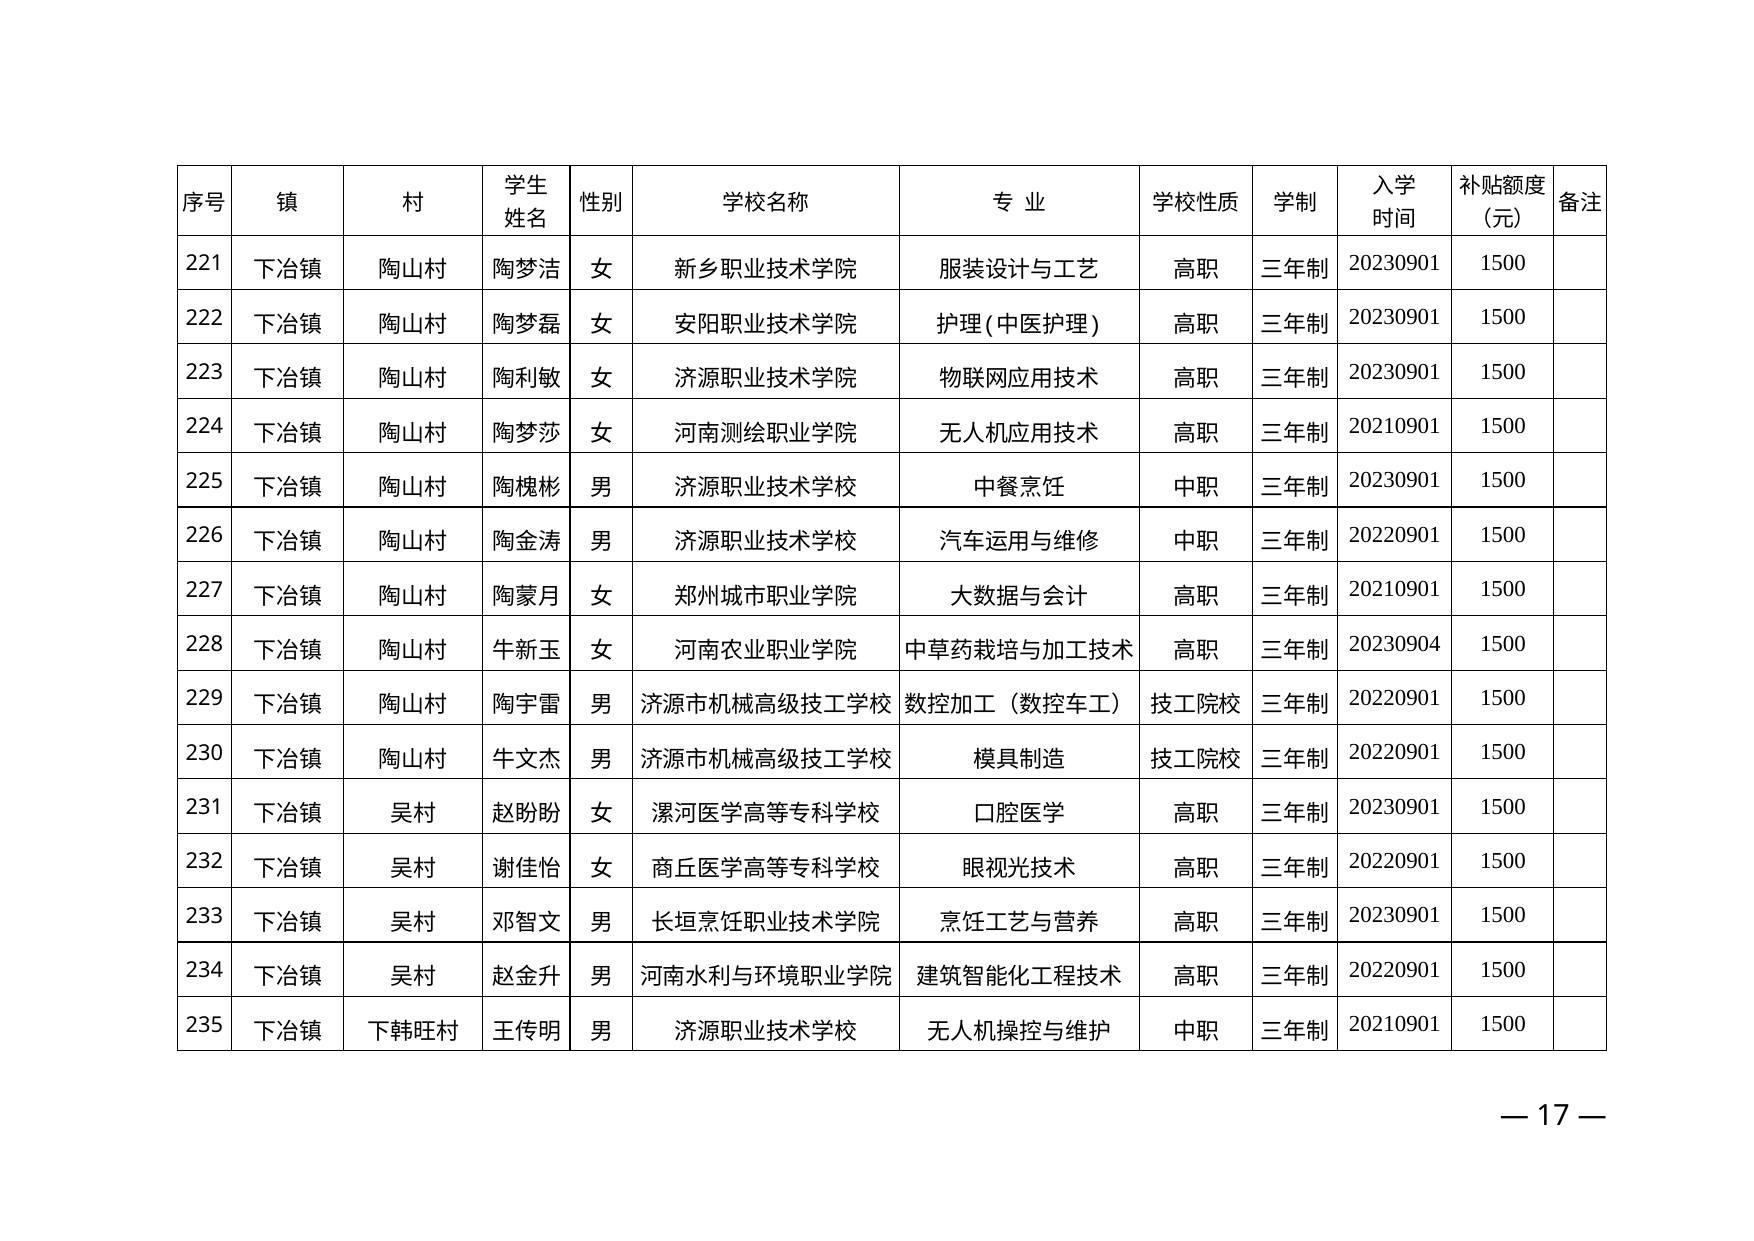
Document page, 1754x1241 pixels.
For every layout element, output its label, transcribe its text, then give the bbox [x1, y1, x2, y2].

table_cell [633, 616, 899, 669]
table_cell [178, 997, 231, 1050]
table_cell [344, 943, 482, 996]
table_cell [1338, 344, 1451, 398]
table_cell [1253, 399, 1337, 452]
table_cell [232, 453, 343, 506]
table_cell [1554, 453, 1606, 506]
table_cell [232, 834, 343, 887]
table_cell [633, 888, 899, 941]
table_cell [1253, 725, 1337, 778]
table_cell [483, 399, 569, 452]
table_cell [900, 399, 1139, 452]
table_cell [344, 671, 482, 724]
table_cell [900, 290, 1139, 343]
table_header 性别 [571, 166, 632, 234]
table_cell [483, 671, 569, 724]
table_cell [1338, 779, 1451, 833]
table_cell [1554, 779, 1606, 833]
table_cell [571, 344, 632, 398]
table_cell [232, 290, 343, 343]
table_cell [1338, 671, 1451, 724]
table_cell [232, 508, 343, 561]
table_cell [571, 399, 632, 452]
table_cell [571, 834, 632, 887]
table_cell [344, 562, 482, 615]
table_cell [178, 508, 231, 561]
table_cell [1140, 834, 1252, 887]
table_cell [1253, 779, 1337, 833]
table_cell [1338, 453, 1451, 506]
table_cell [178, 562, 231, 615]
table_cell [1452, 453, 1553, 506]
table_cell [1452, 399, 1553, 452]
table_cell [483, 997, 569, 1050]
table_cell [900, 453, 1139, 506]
table_header 村 [344, 166, 482, 234]
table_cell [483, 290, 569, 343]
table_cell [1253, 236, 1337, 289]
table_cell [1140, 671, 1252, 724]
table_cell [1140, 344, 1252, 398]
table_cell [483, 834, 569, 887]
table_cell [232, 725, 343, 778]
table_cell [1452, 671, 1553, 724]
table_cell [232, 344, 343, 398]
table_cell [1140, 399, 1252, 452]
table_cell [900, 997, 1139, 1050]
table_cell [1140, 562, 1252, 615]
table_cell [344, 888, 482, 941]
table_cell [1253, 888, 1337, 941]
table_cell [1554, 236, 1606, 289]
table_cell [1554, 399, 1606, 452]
table_header 补贴额度 （元） [1452, 166, 1553, 234]
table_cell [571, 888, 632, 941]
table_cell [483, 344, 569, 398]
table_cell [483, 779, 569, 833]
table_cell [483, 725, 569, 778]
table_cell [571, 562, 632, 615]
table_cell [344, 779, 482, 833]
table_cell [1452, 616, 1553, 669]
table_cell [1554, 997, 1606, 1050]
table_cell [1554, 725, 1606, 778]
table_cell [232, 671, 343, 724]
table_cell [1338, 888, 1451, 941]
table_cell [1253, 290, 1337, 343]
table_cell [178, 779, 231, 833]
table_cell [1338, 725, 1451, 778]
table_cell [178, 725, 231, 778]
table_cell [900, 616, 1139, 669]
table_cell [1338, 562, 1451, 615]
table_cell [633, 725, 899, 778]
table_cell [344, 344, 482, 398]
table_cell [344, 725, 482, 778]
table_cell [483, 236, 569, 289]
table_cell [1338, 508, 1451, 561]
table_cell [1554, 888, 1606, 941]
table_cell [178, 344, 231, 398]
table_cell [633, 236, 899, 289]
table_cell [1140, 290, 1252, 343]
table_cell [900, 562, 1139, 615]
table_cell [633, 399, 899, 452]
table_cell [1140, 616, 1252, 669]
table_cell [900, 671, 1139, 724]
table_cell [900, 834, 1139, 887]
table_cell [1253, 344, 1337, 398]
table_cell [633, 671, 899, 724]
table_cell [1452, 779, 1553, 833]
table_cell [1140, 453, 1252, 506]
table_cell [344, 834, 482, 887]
table_header 学制 [1253, 166, 1337, 234]
table_header 学生 姓名 [483, 166, 569, 234]
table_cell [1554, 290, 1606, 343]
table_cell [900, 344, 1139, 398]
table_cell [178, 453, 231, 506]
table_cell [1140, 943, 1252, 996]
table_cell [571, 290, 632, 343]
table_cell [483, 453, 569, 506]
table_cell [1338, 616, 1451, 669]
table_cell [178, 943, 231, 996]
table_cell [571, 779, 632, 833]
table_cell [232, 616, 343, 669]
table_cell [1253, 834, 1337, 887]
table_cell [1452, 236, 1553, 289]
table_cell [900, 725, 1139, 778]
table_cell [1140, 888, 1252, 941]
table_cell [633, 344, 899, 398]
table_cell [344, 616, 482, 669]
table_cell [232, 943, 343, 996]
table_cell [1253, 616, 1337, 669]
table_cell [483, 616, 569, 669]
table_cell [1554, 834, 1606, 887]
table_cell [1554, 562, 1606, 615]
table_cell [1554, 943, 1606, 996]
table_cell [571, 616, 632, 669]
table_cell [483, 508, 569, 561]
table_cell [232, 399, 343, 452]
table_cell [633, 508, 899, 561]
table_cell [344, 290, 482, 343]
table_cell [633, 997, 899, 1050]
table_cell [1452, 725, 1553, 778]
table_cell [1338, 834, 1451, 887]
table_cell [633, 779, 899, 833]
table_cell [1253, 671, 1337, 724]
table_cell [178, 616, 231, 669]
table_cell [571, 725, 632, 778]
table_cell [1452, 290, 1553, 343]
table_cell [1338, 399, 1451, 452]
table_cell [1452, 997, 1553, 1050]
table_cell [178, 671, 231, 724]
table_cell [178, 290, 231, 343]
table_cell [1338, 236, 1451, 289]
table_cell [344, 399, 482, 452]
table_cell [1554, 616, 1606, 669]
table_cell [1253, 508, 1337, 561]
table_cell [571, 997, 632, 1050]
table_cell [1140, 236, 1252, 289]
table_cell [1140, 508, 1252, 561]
table_header 镇 [232, 166, 343, 234]
table_header 入学 时间 [1338, 166, 1451, 234]
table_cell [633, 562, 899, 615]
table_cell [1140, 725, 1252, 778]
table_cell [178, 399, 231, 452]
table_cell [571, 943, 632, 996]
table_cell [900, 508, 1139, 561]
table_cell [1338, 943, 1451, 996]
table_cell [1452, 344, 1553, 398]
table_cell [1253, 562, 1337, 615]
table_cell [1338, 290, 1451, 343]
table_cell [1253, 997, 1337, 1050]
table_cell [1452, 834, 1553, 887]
table_header 序号 [178, 166, 231, 234]
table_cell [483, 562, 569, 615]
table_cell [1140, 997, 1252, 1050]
table_header 学校名称 [633, 166, 899, 234]
table_header 学校性质 [1140, 166, 1252, 234]
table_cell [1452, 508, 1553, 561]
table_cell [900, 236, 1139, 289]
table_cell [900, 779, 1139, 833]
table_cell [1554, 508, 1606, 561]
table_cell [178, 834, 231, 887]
table_header 专 业 [900, 166, 1139, 234]
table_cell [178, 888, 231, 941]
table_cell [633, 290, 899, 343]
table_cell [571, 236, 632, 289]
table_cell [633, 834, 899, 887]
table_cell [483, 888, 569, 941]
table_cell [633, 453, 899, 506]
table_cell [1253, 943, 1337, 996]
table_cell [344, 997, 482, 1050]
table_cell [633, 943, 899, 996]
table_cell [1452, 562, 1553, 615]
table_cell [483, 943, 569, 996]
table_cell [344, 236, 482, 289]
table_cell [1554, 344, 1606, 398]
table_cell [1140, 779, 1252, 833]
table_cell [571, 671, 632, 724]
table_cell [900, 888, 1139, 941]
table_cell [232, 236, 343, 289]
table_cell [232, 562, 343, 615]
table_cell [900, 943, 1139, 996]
table_header 备注 [1554, 166, 1606, 234]
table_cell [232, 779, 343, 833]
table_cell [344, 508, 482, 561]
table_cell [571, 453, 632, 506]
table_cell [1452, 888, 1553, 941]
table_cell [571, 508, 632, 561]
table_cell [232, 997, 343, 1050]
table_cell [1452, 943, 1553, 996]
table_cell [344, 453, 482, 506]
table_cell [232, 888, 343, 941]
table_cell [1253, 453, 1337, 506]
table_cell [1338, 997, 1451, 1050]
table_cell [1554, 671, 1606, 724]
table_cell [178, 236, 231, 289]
